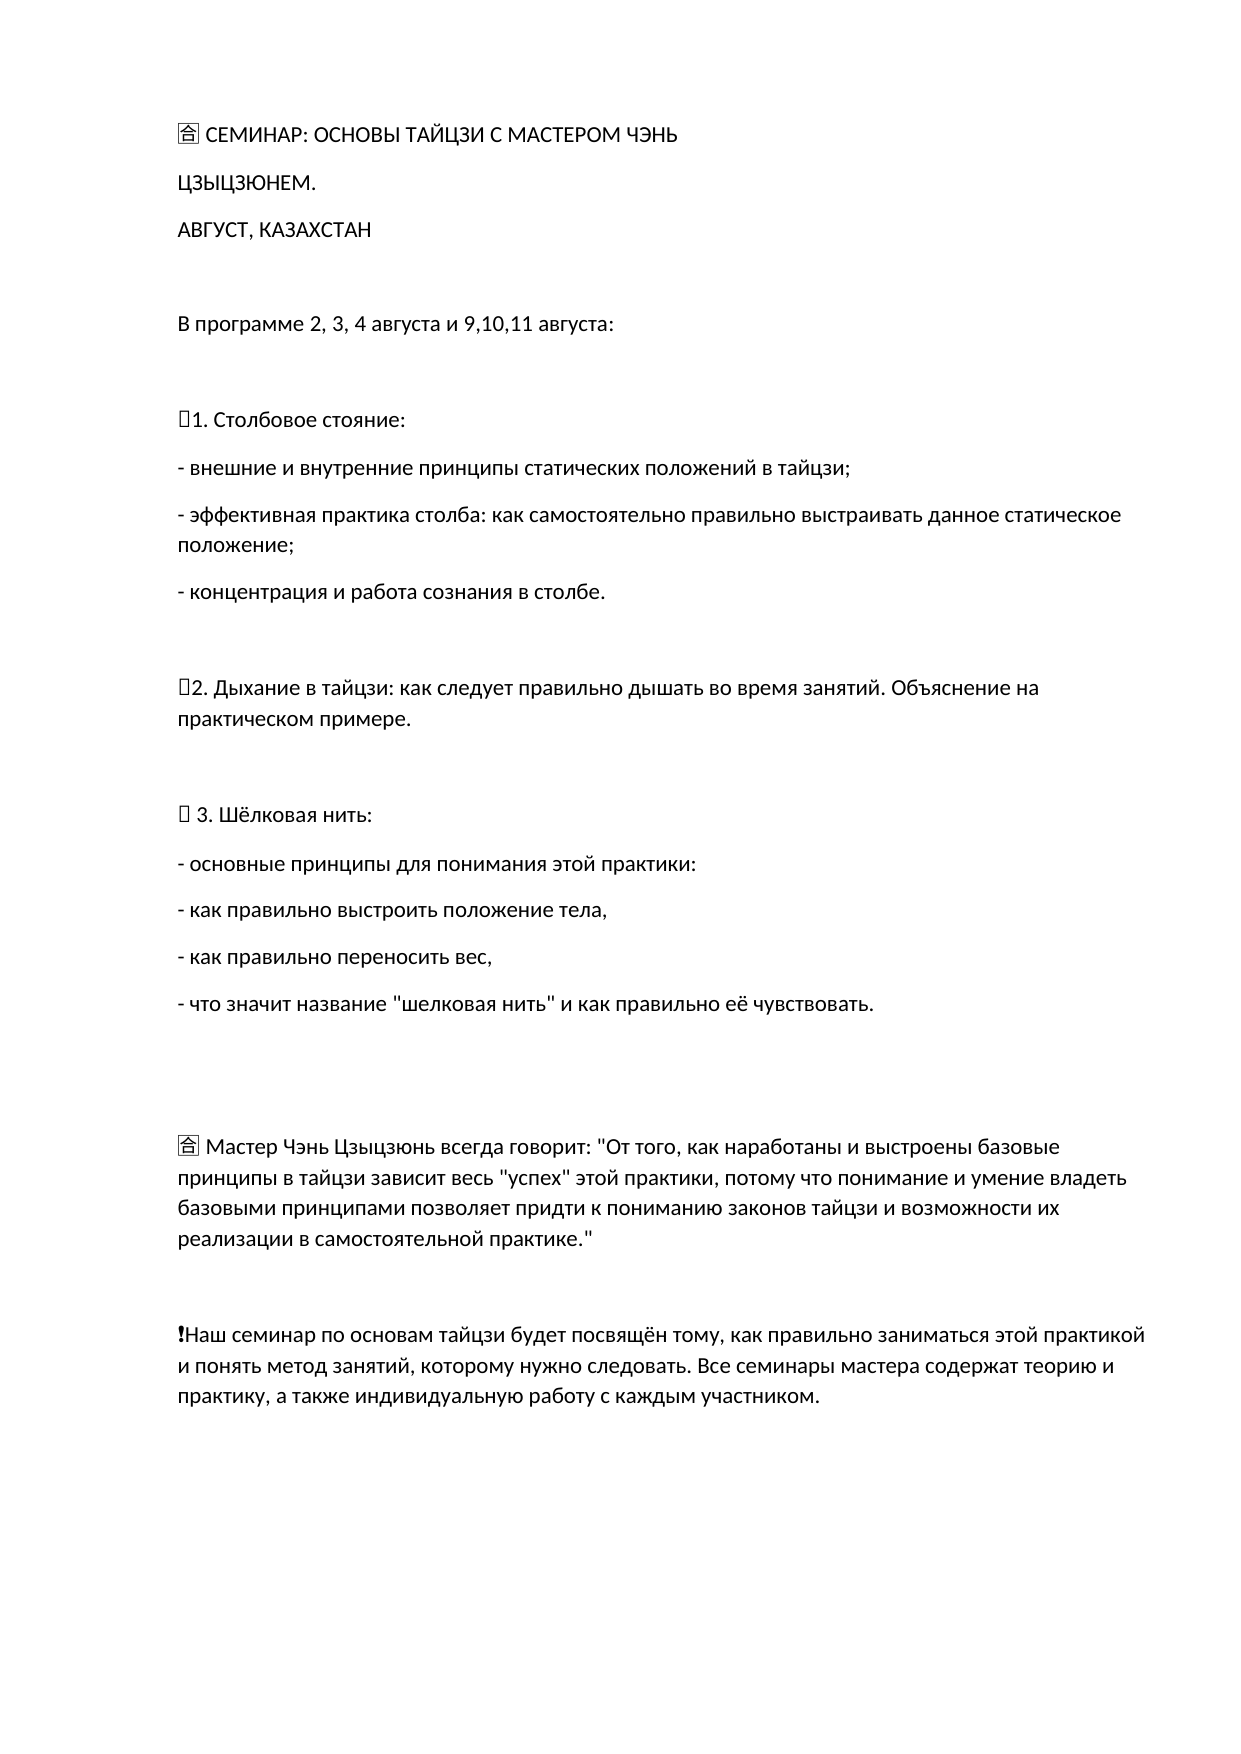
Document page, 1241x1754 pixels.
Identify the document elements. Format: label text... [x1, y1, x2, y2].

text В программе 2, 3, 4 августа и 9,10,11 августа: [177, 309, 1152, 337]
text - внешние и внутренние принципы статических положений в тайцзи; [177, 453, 1152, 481]
text - концентрация и работа сознания в столбе. [177, 577, 1152, 605]
text 🈴 СЕМИНАР: ОСНОВЫ ТАЙЦЗИ С МАСТЕРОМ ЧЭНЬ [177, 118, 1152, 149]
text ЦЗЫЦЗЮНЕМ. [177, 168, 1152, 197]
text 🈴 Мастер Чэнь Цзыцзюнь всегда говорит: "От того, как наработаны и выстроены базовые принципы в тайцзи зависит весь "успех" этой практики, потому что понимание и умение владеть базовыми принципами позволяет придти к пониманию законов тайцзи и возможности их реализации в самостоятельной практике." [177, 1130, 1152, 1252]
text ❗Наш семинар по основам тайцзи будет посвящён тому, как правильно заниматься этой практикой и понять метод занятий, которому нужно следовать. Все семинары мастера содержат теорию и практику, а также индивидуальную работу с каждым участником. [177, 1317, 1152, 1409]
text - как правильно выстроить положение тела, [177, 896, 1152, 923]
text - эффективная практика столба: как самостоятельно правильно выстраивать данное статическое положение; [177, 500, 1152, 558]
text 🔸2. Дыхание в тайцзи: как следует правильно дышать во время занятий. Объяснение на практическом примере. [177, 671, 1152, 732]
text - что значит название "шелковая нить" и как правильно её чувствовать. [177, 989, 1152, 1017]
text 🔸 3. Шёлковая нить: [177, 798, 1152, 829]
text АВГУСТ, КАЗАХСТАН [177, 215, 1152, 243]
text - как правильно переносить вес, [177, 942, 1152, 970]
text - основные принципы для понимания этой практики: [177, 849, 1152, 877]
text 🔸1. Столбовое стояние: [177, 403, 1152, 434]
